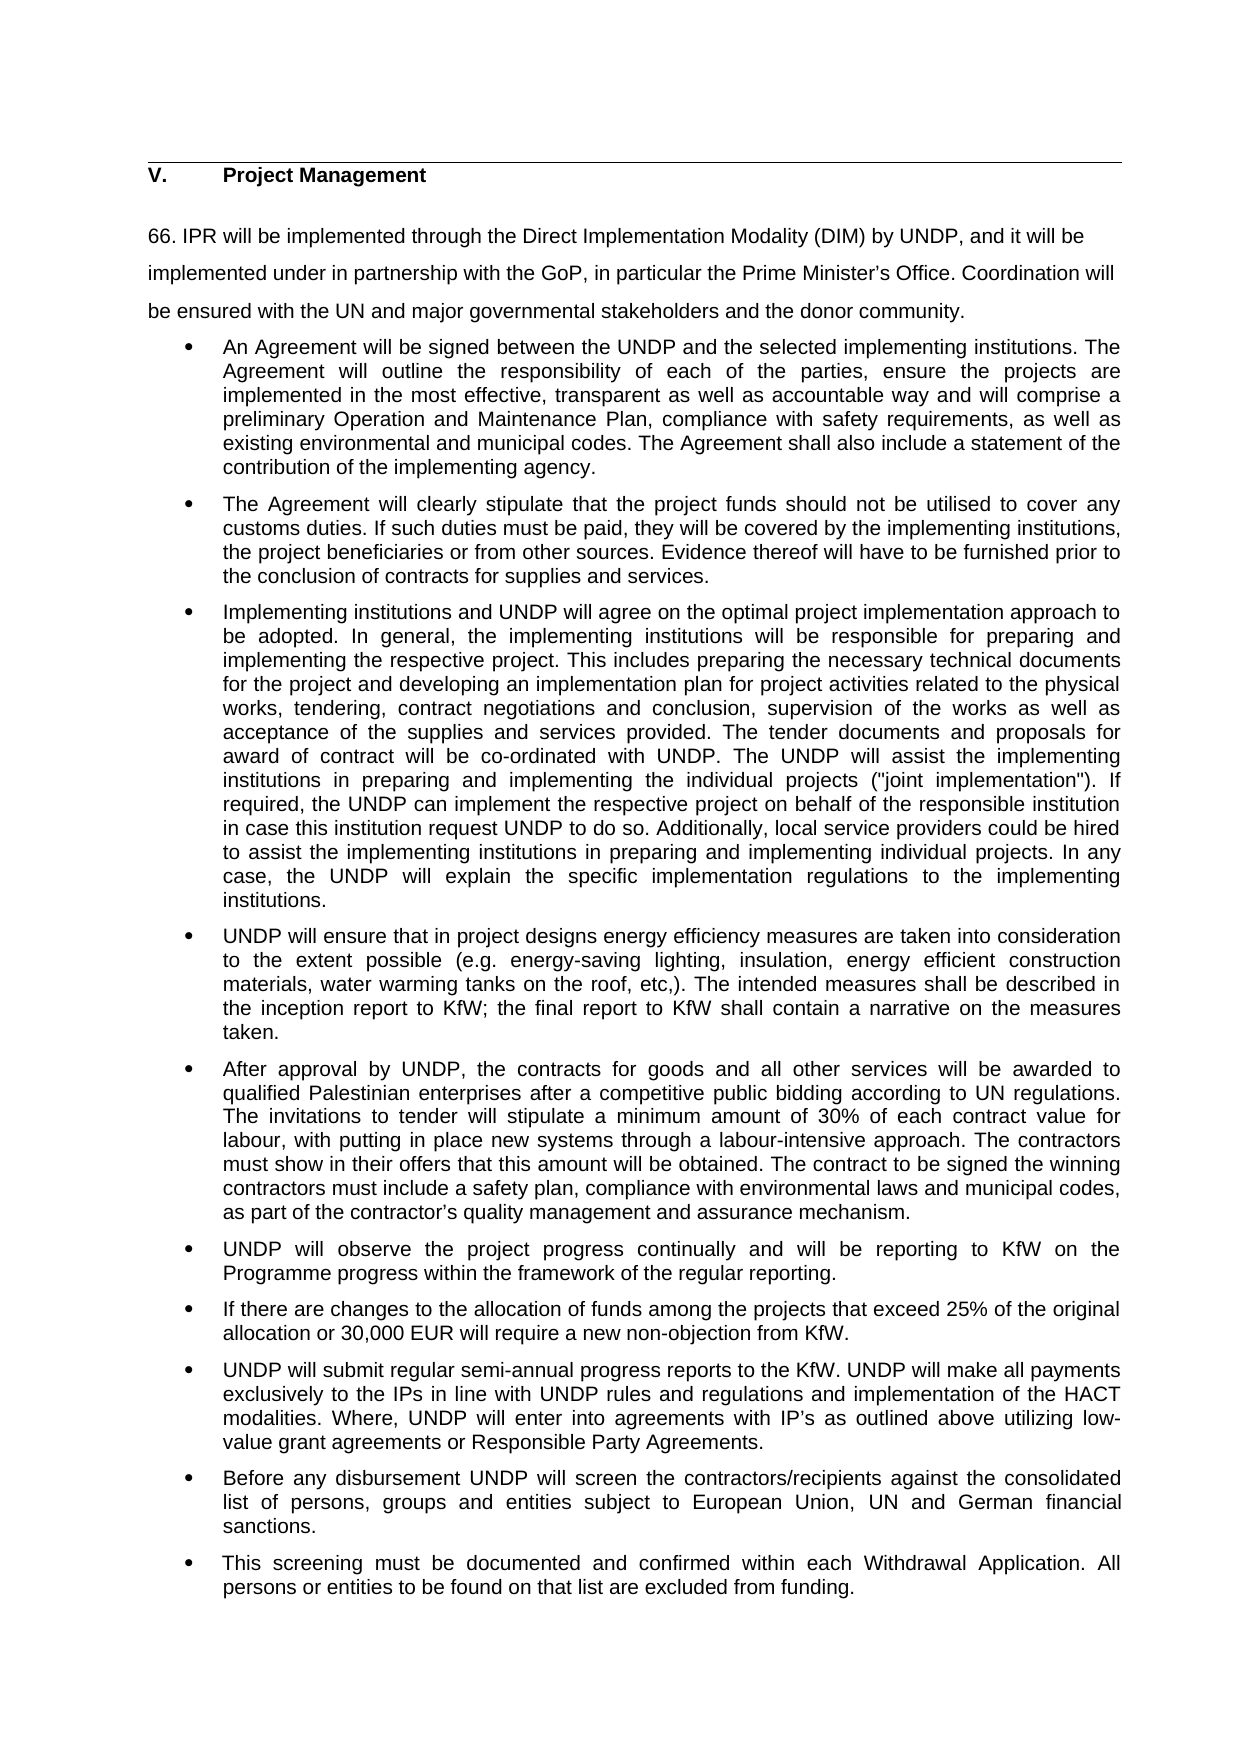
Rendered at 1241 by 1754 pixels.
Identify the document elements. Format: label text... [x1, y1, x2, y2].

list If there are changes to the allocation of funds among the projects that exceed 25% of the original allocation or 30,000 EUR will require a new non-objection from KfW. [185, 1297, 1122, 1345]
subtitle Project Management [148, 163, 1122, 187]
list Before any disbursement UNDP will screen the contractors/recipients against the consolidated list of persons, groups and entities subject to European Union, UN and German financial sanctions. [185, 1466, 1122, 1538]
list An Agreement will be signed between the UNDP and the selected implementing institutions. The Agreement will outline the responsibility of each of the parties, ensure the projects are implemented in the most effective, transparent as well as accountable way and will comprise a preliminary Operation and Maintenance Plan, compliance with safety requirements, as well as existing environmental and municipal codes. The Agreement shall also include a statement of the contribution of the implementing agency. [185, 335, 1122, 479]
list This screening must be documented and confirmed within each Withdrawal Application. All persons or entities to be found on that list are excluded from funding. [185, 1551, 1122, 1599]
text 66. IPR will be implemented through the Direct Implementation Modality (DIM) by UNDP, and it will be implemented under in partnership with the GoP, in particular the Prime Minister’s Office. Coordination will be ensured with the UN and major governmental stakeholders and the donor community. [148, 210, 1122, 323]
list After approval by UNDP, the contracts for goods and all other services will be awarded to qualified Palestinian enterprises after a competitive public bidding according to UN regulations. The invitations to tender will stipulate a minimum amount of 30% of each contract value for labour, with putting in place new systems through a labour-intensive approach. The contractors must show in their offers that this amount will be obtained. The contract to be signed the winning contractors must include a safety plan, compliance with environmental laws and municipal codes, as part of the contractor’s quality management and assurance mechanism. [185, 1056, 1122, 1224]
list UNDP will observe the project progress continually and will be reporting to KfW on the Programme progress within the framework of the regular reporting. [185, 1237, 1122, 1285]
list The Agreement will clearly stipulate that the project funds should not be utilised to cover any customs duties. If such duties must be paid, they will be covered by the implementing institutions, the project beneficiaries or from other sources. Evidence thereof will have to be furnished prior to the conclusion of contracts for supplies and services. [185, 491, 1122, 587]
list Implementing institutions and UNDP will agree on the optimal project implementation approach to be adopted. In general, the implementing institutions will be responsible for preparing and implementing the respective project. This includes preparing the necessary technical documents for the project and developing an implementation plan for project activities related to the physical works, tendering, contract negotiations and conclusion, supervision of the works as well as acceptance of the supplies and services provided. The tender documents and proposals for award of contract will be co-ordinated with UNDP. The UNDP will assist the implementing institutions in preparing and implementing the individual projects ("joint implementation"). If required, the UNDP can implement the respective project on behalf of the responsible institution in case this institution request UNDP to do so. Additionally, local service providers could be hired to assist the implementing institutions in preparing and implementing individual projects. In any case, the UNDP will explain the specific implementation regulations to the implementing institutions. [185, 600, 1122, 911]
list UNDP will submit regular semi-annual progress reports to the KfW. UNDP will make all payments exclusively to the IPs in line with UNDP rules and regulations and implementation of the HACT modalities. Where, UNDP will enter into agreements with IP’s as outlined above utilizing low-value grant agreements or Responsible Party Agreements. [185, 1358, 1122, 1454]
list UNDP will ensure that in project designs energy efficiency measures are taken into consideration to the extent possible (e.g. energy-saving lighting, insulation, energy efficient construction materials, water warming tanks on the roof, etc,). The intended measures shall be described in the inception report to KfW; the final report to KfW shall contain a narrative on the measures taken. [185, 924, 1122, 1044]
